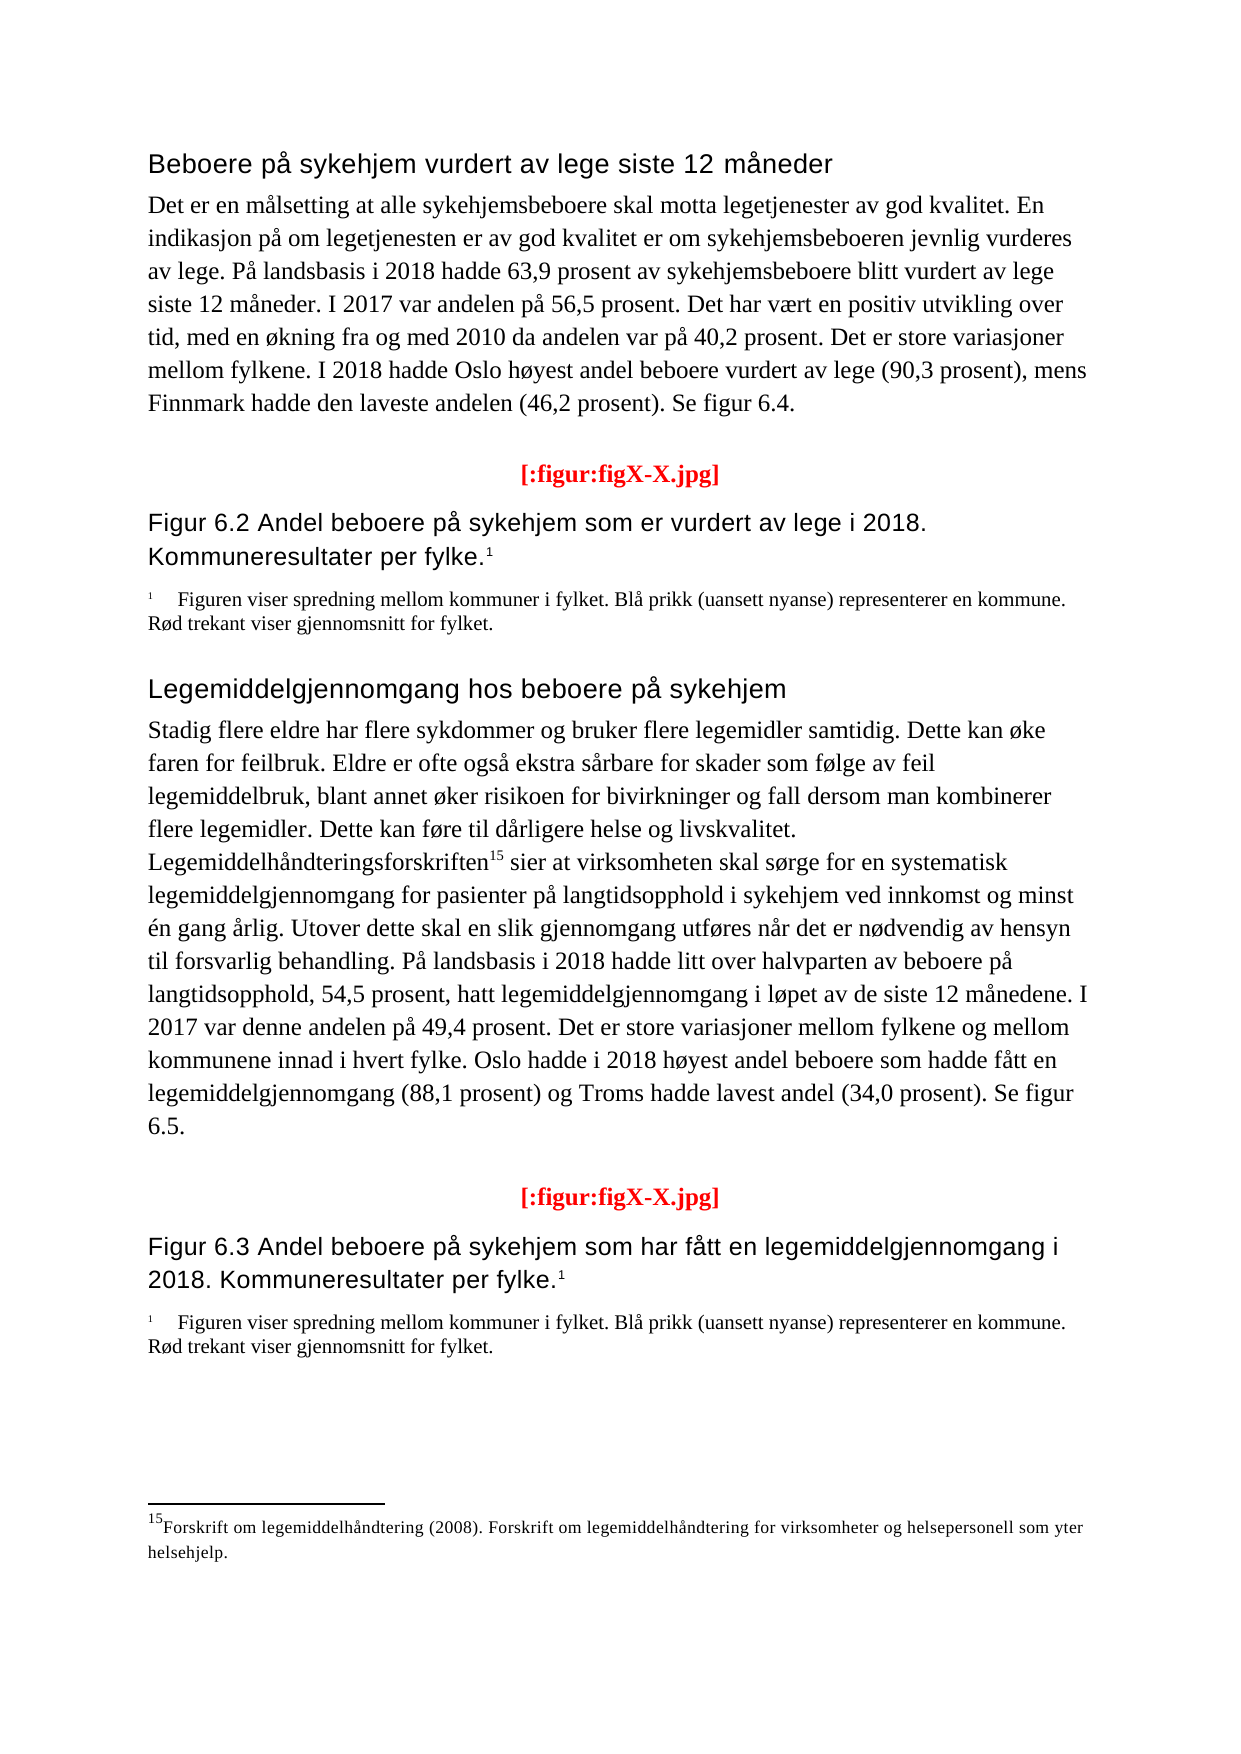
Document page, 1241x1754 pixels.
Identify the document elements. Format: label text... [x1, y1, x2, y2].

text [:figur:figX-X.jpg] [148, 1186, 1093, 1211]
text 1 Figuren viser spredning mellom kommuner i fylket. Blå prikk (uansett nyanse) representerer en kommune. Rød trekant viser gjennomsnitt for fylket. [148, 1310, 1093, 1358]
text Det er en målsetting at alle sykehjemsbeboere skal motta legetjenester av god kvalitet. En indikasjon på om legetjenesten er av god kvalitet er om sykehjemsbeboeren jevnlig vurderes av lege. På landsbasis i 2018 hadde 63,9 prosent av sykehjemsbeboere blitt vurdert av lege siste 12 måneder. I 2017 var andelen på 56,5 prosent. Det har vært en positiv utvikling over tid, med en økning fra og med 2010 da andelen var på 40,2 prosent. Det er store variasjoner mellom fylkene. I 2018 hadde Oslo høyest andel beboere vurdert av lege (90,3 prosent), mens Finnmark hadde den laveste andelen (46,2 prosent). Se figur 6.4. [148, 190, 1093, 417]
text Andel beboere på sykehjem som har fått en legemiddelgjennomgang i 2018. Kommuneresultater per fylke.1 [148, 1232, 1093, 1293]
text [:figur:figX-X.jpg] [148, 463, 1093, 488]
text 1 Figuren viser spredning mellom kommuner i fylket. Blå prikk (uansett nyanse) representerer en kommune. Rød trekant viser gjennomsnitt for fylket. [148, 587, 1093, 635]
text Stadig flere eldre har flere sykdommer og bruker flere legemidler samtidig. Dette kan øke faren for feilbruk. Eldre er ofte også ekstra sårbare for skader som følge av feil legemiddelbruk, blant annet øker risikoen for bivirkninger og fall dersom man kombinerer flere legemidler. Dette kan føre til dårligere helse og livskvalitet. Legemiddelhåndteringsforskriften sier at virksomheten skal sørge for en systematisk legemiddelgjennomgang for pasienter på langtidsopphold i sykehjem ved innkomst og minst én gang årlig. Utover dette skal en slik gjennomgang utføres når det er nødvendig av hensyn til forsvarlig behandling. På landsbasis i 2018 hadde litt over halvparten av beboere på langtidsopphold, 54,5 prosent, hatt legemiddelgjennomgang i løpet av de siste 12 månedene. I 2017 var denne andelen på 49,4 prosent. Det er store variasjoner mellom fylkene og mellom kommunene innad i hvert fylke. Oslo hadde i 2018 høyest andel beboere som hadde fått en legemiddelgjennomgang (88,1 prosent) og Troms hadde lavest andel (34,0 prosent). Se figur 6.5. [148, 715, 1093, 1140]
text Beboere på sykehjem vurdert av lege siste 12 måneder [148, 148, 1093, 179]
text Andel beboere på sykehjem som er vurdert av lege i 2018. Kommuneresultater per fylke.1 [148, 508, 1093, 570]
text Legemiddelgjennomgang hos beboere på sykehjem [148, 673, 1093, 704]
